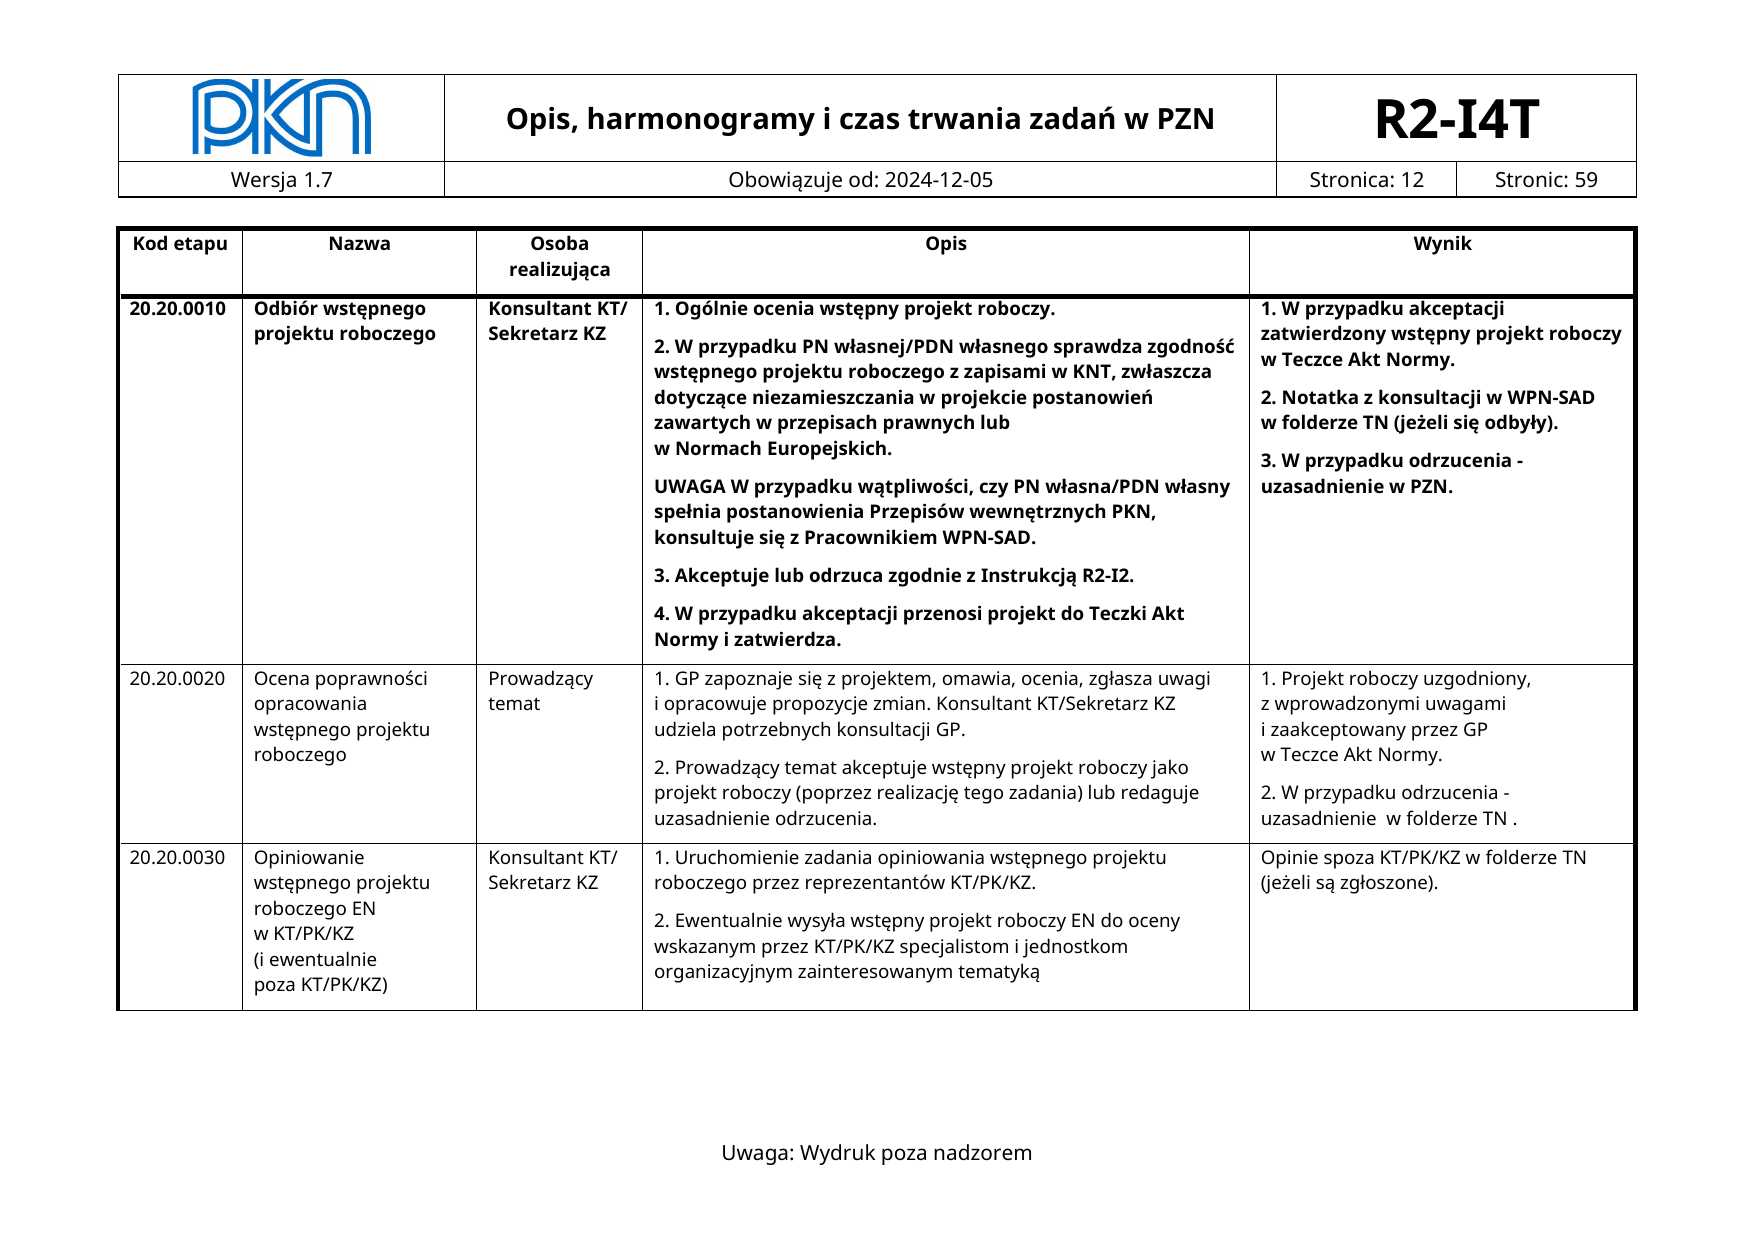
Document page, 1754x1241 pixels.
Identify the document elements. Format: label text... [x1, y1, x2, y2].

table_cell 1. Uruchomienie zadania opiniowania wstępnego projektu roboczego przez reprezentantów KT/PK/KZ. 2. Ewentualnie wysyła wstępny projekt roboczy EN do oceny wskazanym przez KT/PK/KZ specjalistom i jednostkom organizacyjnym zainteresowanym tematyką [643, 844, 1249, 1010]
table_header Osoba realizująca [477, 231, 642, 294]
table_cell Opiniowanie wstępnego projektu roboczego EN w KT/PK/KZ (i ewentualnie poza KT/PK/KZ) [243, 844, 476, 1010]
table_cell 20.20.0010 [120, 295, 242, 664]
table_cell 1. GP zapoznaje się z projektem, omawia, ocenia, zgłasza uwagi i opracowuje propozycje zmian. Konsultant KT/Sekretarz KZ udziela potrzebnych konsultacji GP. 2. Prowadzący temat akceptuje wstępny projekt roboczy jako projekt roboczy (poprzez realizację tego zadania) lub redaguje uzasadnienie odrzucenia. [643, 665, 1249, 843]
table_cell Odbiór wstępnego projektu roboczego [243, 299, 476, 664]
table_header Kod etapu [120, 231, 242, 294]
table_cell Konsultant KT/ Sekretarz KZ [477, 844, 642, 1010]
table_cell 1. Projekt roboczy uzgodniony, z wprowadzonymi uwagami i zaakceptowany przez GP w Teczce Akt Normy. 2. W przypadku odrzucenia - uzasadnienie w folderze TN . [1250, 665, 1633, 843]
table_cell 1. W przypadku akceptacji zatwierdzony wstępny projekt roboczy w Teczce Akt Normy. 2. Notatka z konsultacji w WPN-SAD w folderze TN (jeżeli się odbyły). 3. W przypadku odrzucenia - uzasadnienie w PZN. [1250, 299, 1633, 664]
table_cell Ocena poprawności opracowania wstępnego projektu roboczego [243, 665, 476, 843]
table_header Nazwa [243, 231, 476, 294]
picture [192, 79, 371, 157]
table_cell 20.20.0020 [120, 665, 242, 843]
table_cell 1. Ogólnie ocenia wstępny projekt roboczy. 2. W przypadku PN własnej/PDN własnego sprawdza zgodność wstępnego projektu roboczego z zapisami w KNT, zwłaszcza dotyczące niezamieszczania w projekcie postanowień zawartych w przepisach prawnych lub w Normach Europejskich. UWAGA W przypadku wątpliwości, czy PN własna/PDN własny spełnia postanowienia Przepisów wewnętrznych PKN, konsultuje się z Pracownikiem WPN-SAD. 3. Akceptuje lub odrzuca zgodnie z Instrukcją R2-I2. 4. W przypadku akceptacji przenosi projekt do Teczki Akt Normy i zatwierdza. [643, 299, 1249, 664]
table_header Wynik [1250, 231, 1633, 294]
table_cell 20.20.0030 [120, 844, 242, 1010]
table_cell Konsultant KT/ Sekretarz KZ [477, 299, 642, 664]
table_header Opis [643, 231, 1249, 294]
table_cell Opinie spoza KT/PK/KZ w folderze TN (jeżeli są zgłoszone). [1250, 844, 1633, 1010]
table_cell Prowadzący temat [477, 665, 642, 843]
